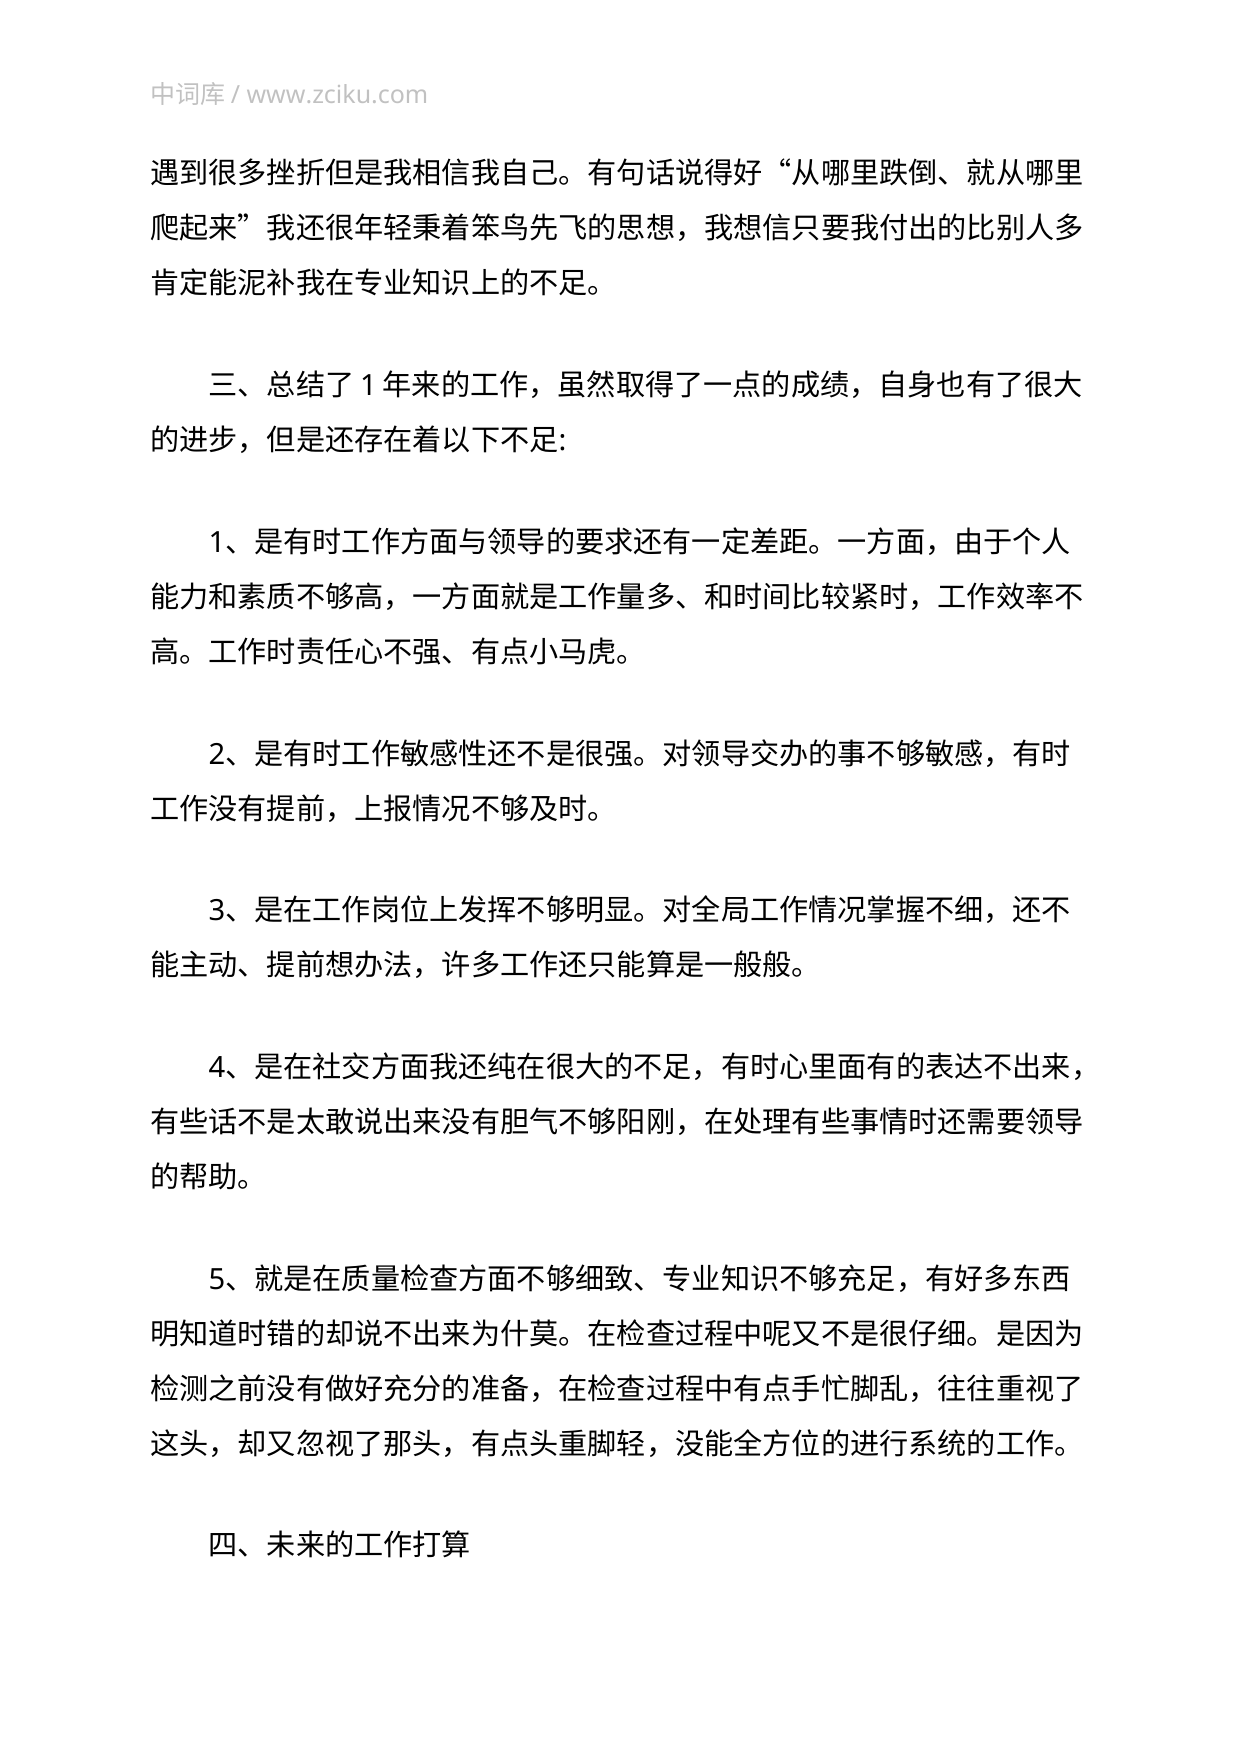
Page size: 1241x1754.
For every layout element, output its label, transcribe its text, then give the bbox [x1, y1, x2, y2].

text 3、是在工作岗位上发挥不够明显。对全局工作情况掌握不细，还不能主动、提前想办法，许多工作还只能算是一般般。 [150, 887, 1090, 984]
text 5、就是在质量检查方面不够细致、专业知识不够充足，有好多东西明知道时错的却说不出来为什莫。在检查过程中呢又不是很仔细。是因为检测之前没有做好充分的准备，在检查过程中有点手忙脚乱，往往重视了这头，却又忽视了那头，有点头重脚轻，没能全方位的进行系统的工作。 [150, 1255, 1090, 1462]
text 4、是在社交方面我还纯在很大的不足，有时心里面有的表达不出来，有些话不是太敢说出来没有胆气不够阳刚，在处理有些事情时还需要领导的帮助。 [150, 1044, 1090, 1196]
text 四、未来的工作打算 [150, 1522, 1090, 1564]
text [150, 150, 1090, 302]
text 三、总结了1年来的工作，虽然取得了一点的成绩，自身也有了很大的进步，但是还存在着以下不足: [150, 362, 1090, 459]
text 2、是有时工作敏感性还不是很强。对领导交办的事不够敏感，有时工作没有提前，上报情况不够及时。 [150, 730, 1090, 827]
text 1、是有时工作方面与领导的要求还有一定差距。一方面，由于个人能力和素质不够高，一方面就是工作量多、和时间比较紧时，工作效率不高。工作时责任心不强、有点小马虎。 [150, 518, 1090, 671]
